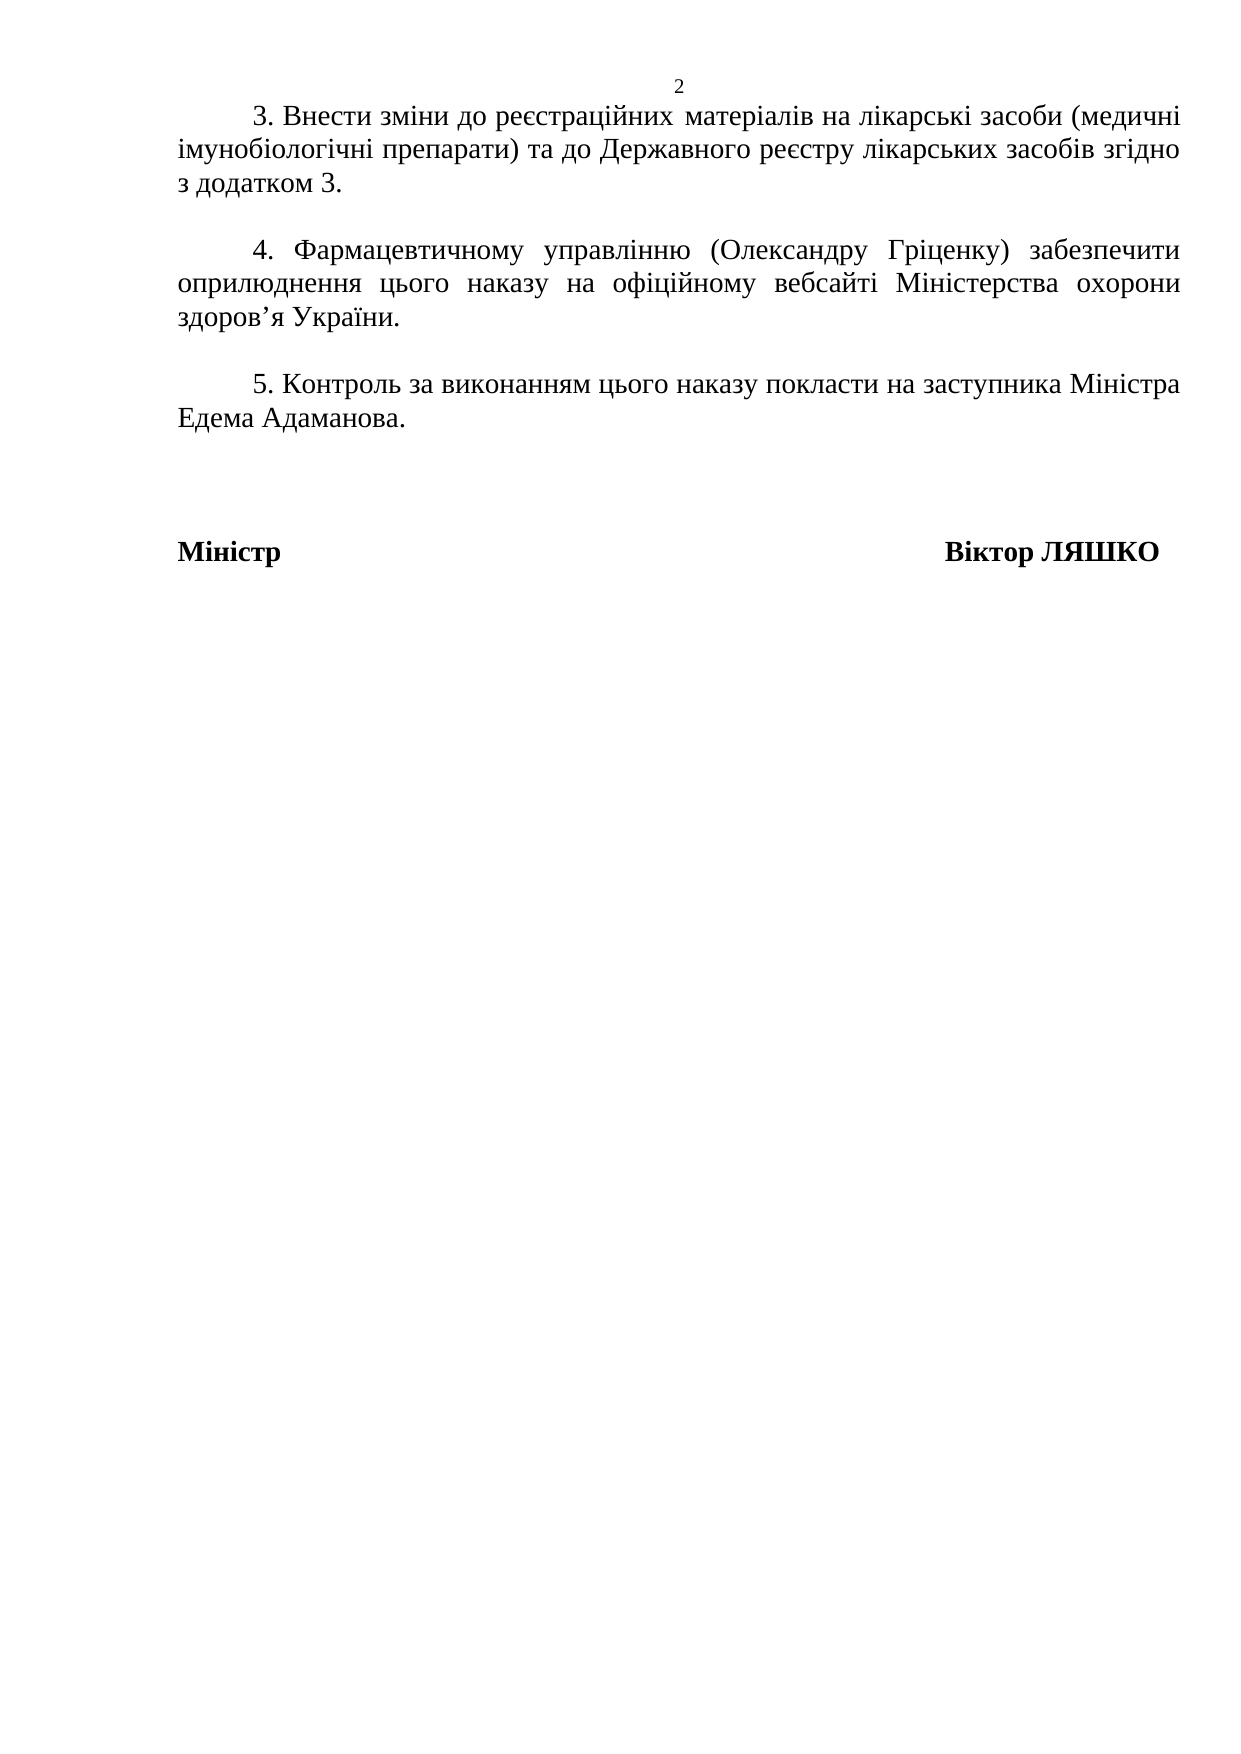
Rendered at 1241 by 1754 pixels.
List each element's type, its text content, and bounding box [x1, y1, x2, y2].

text 3. Внести зміни до реєстраційних матеріалів на лікарські засоби (медичні імунобіологічні препарати) та до Державного реєстру лікарських засобів згідно з додатком 3. [177, 98, 1181, 198]
text 5. Контроль за виконанням цього наказу покласти на заступника Міністра Едема Адаманова. [177, 366, 1181, 433]
text Міністр Віктор ЛЯШКО [177, 534, 1181, 567]
text 4. Фармацевтичному управлінню (Олександру Гріценку) забезпечити оприлюднення цього наказу на офіційному вебсайті Міністерства охорони здоров’я України. [177, 232, 1181, 333]
